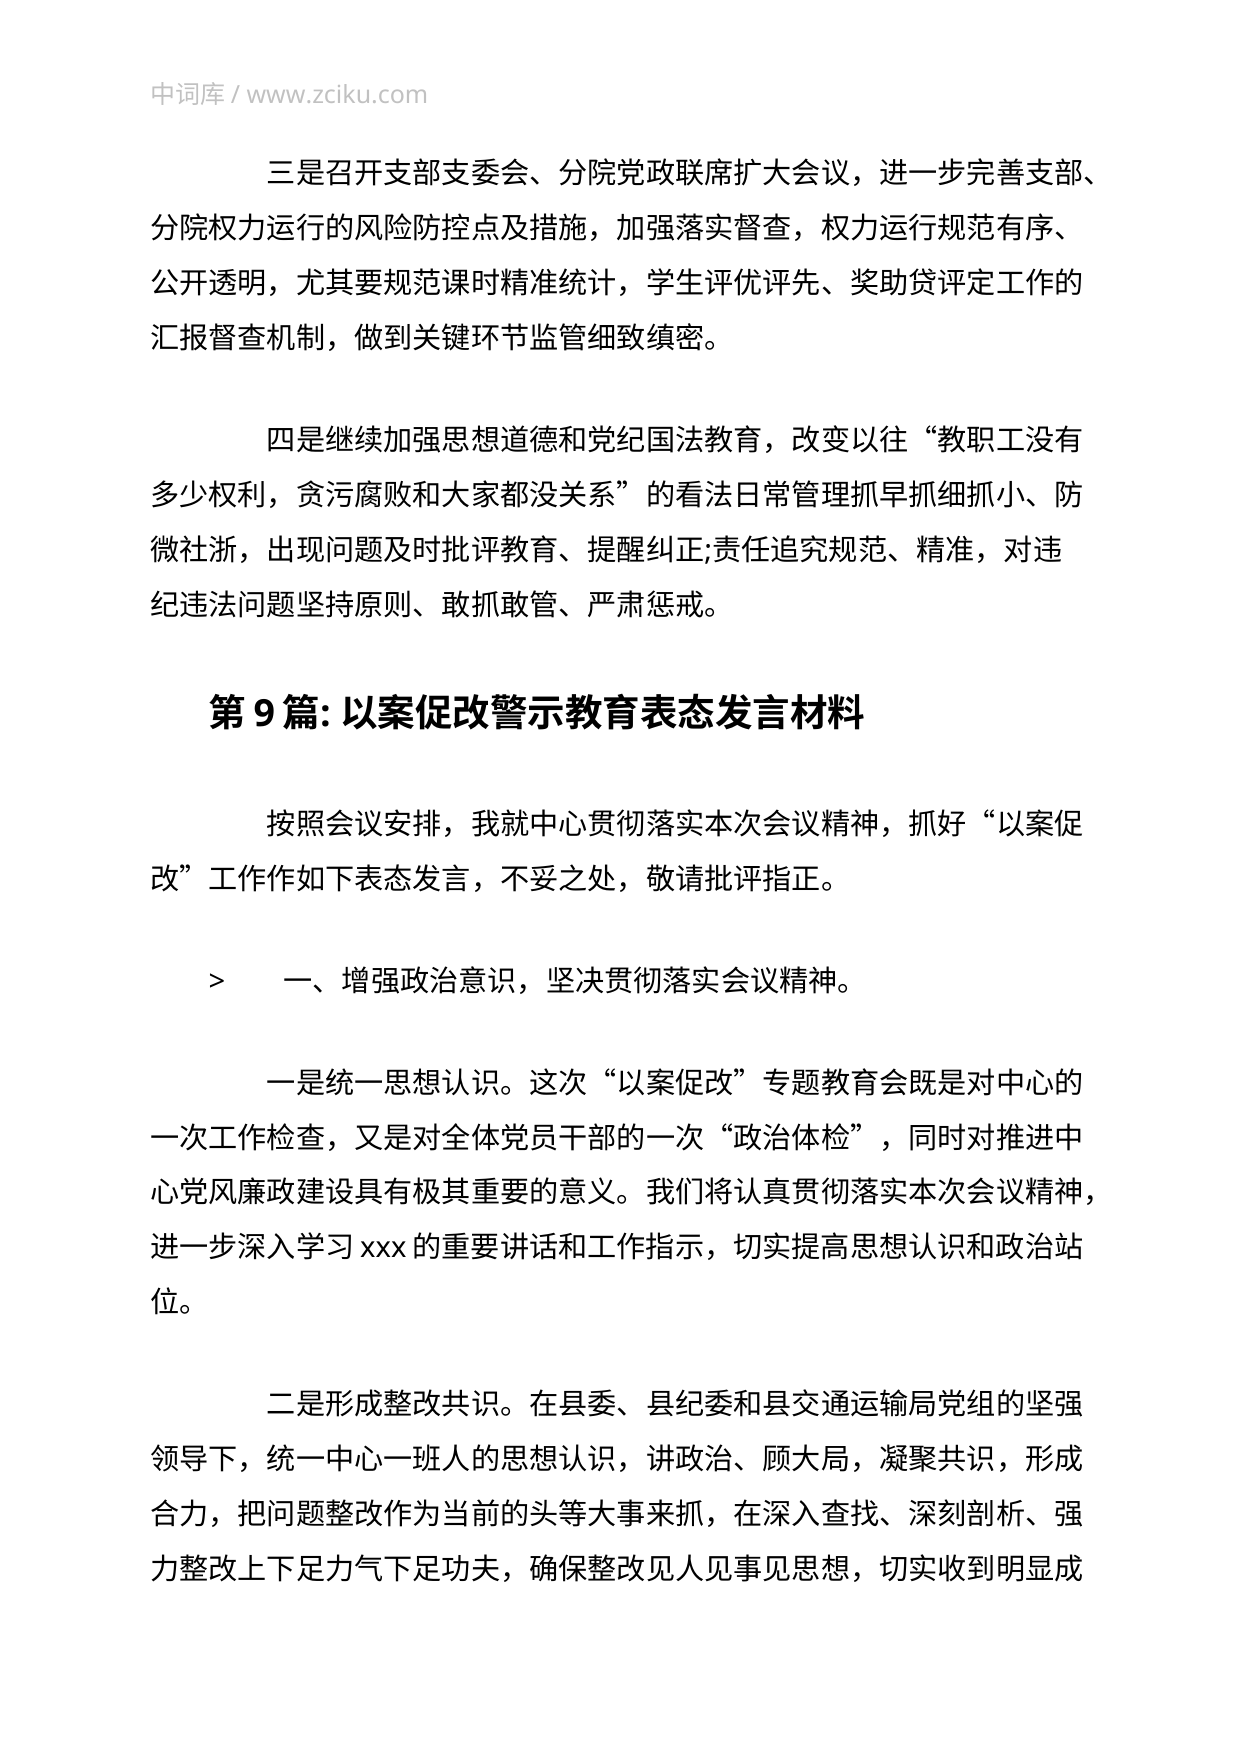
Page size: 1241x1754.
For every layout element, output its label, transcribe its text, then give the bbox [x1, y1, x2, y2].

text 一是统一思想认识。这次“以案促改”专题教育会既是对中心的一次工作检查，又是对全体党员干部的一次“政治体检”，同时对推进中心党风廉政建设具有极其重要的意义。我们将认真贯彻落实本次会议精神，进一步深入学习xxx的重要讲话和工作指示，切实提高思想认识和政治站位。 [150, 1059, 1090, 1321]
text 四是继续加强思想道德和党纪国法教育，改变以往“教职工没有多少权利，贪污腐败和大家都没关系”的看法日常管理抓早抓细抓小、防微社浙，出现问题及时批评教育、提醒纠正;责任追究规范、精准，对违纪违法问题坚持原则、敢抓敢管、严肃惩戒。 [150, 416, 1090, 623]
text 按照会议安排，我就中心贯彻落实本次会议精神，抓好“以案促改”工作作如下表态发言，不妥之处，敬请批评指正。 [150, 801, 1090, 898]
text > 一、增强政治意识，坚决贯彻落实会议精神。 [150, 957, 1090, 1000]
text 第9篇: 以案促改警示教育表态发言材料 [150, 683, 1090, 737]
text 三是召开支部支委会、分院党政联席扩大会议，进一步完善支部、分院权力运行的风险防控点及措施，加强落实督查，权力运行规范有序、公开透明，尤其要规范课时精准统计，学生评优评先、奖助贷评定工作的汇报督查机制，做到关键环节监管细致缜密。 [150, 150, 1090, 357]
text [150, 1381, 1090, 1588]
